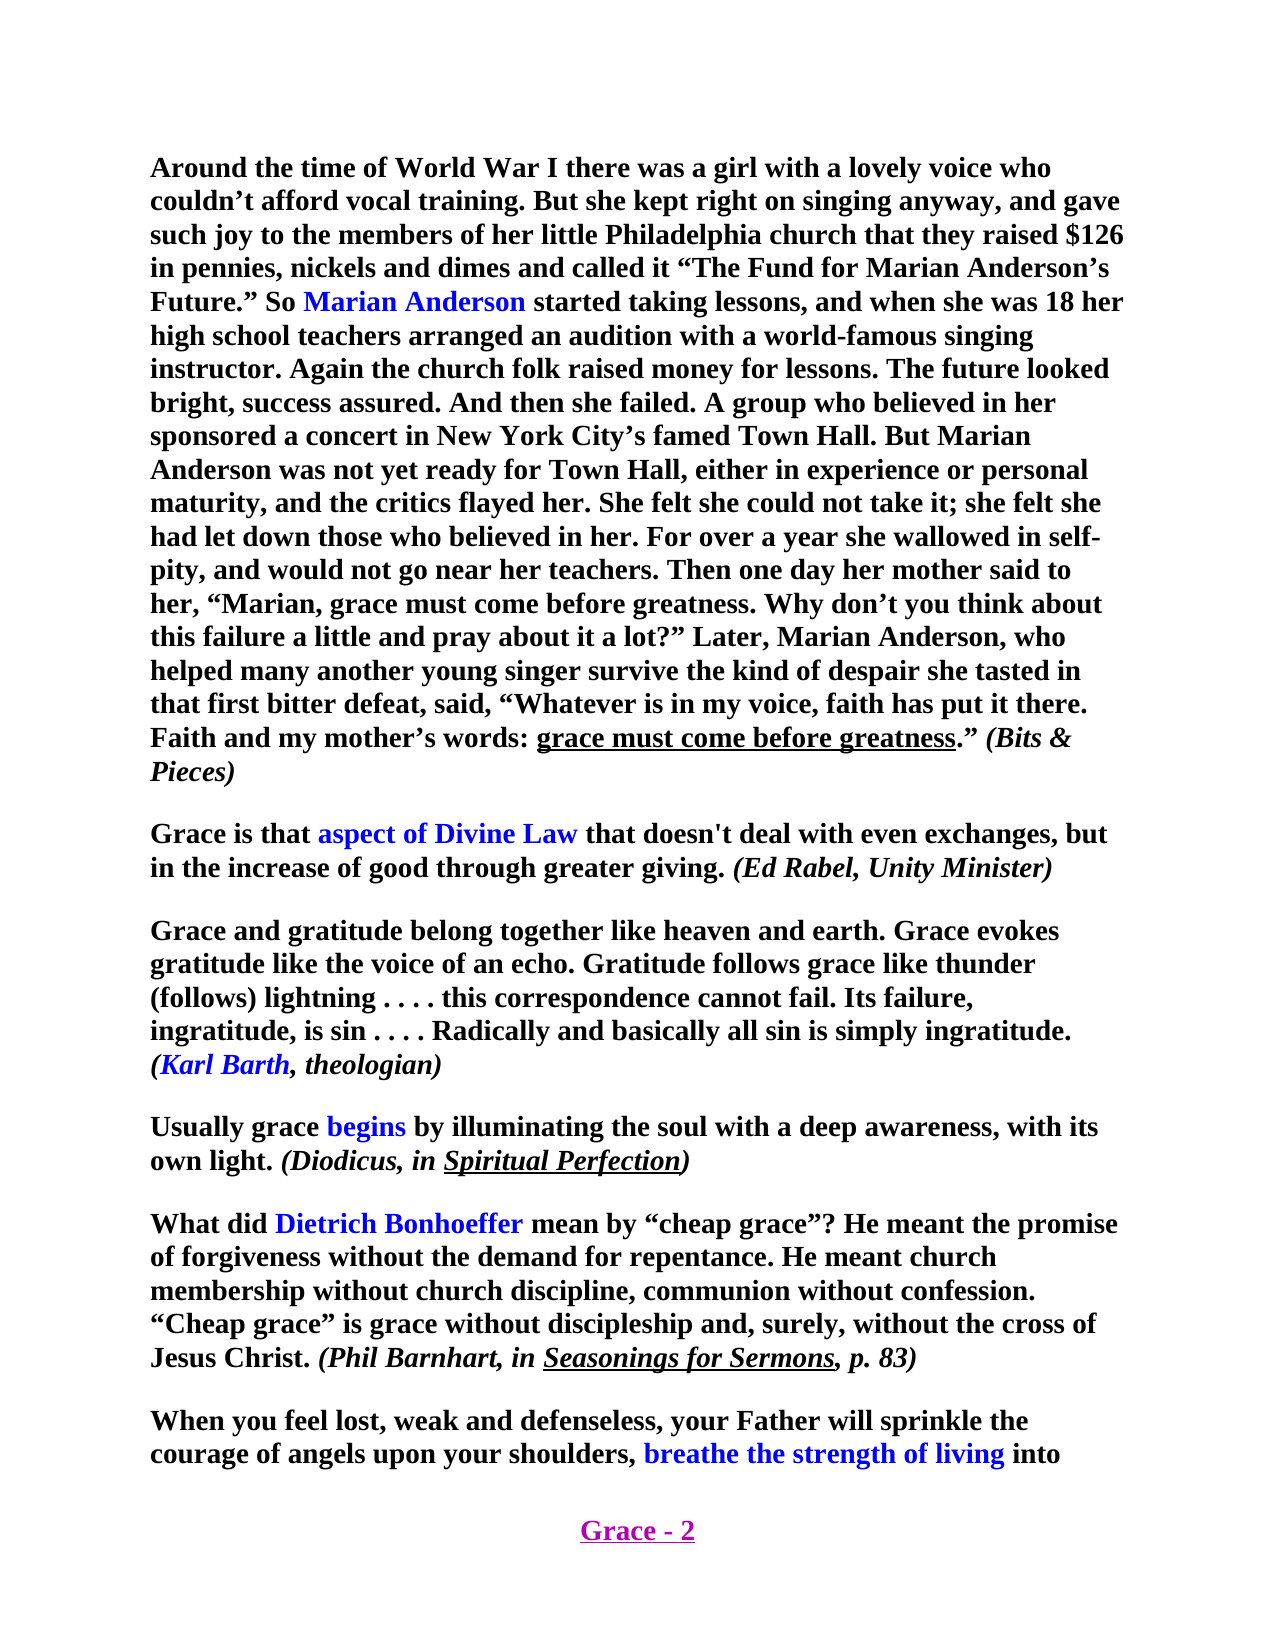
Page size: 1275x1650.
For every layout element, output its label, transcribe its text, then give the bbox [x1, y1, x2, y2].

text Grace and gratitude belong together like heaven and earth. Grace evokes gratitude like the voice of an echo. Gratitude follows grace like thunder (follows) lightning . . . . this correspondence cannot fail. Its failure, ingratitude, is sin . . . . Radically and basically all sin is simply ingratitude. (Karl Barth, theologian) [150, 913, 1125, 1080]
text Grace is that aspect of Divine Law that doesn't deal with even exchanges, but in the increase of good through greater giving. (Ed Rabel, Unity Minister) [150, 816, 1125, 883]
text Around the time of World War I there was a girl with a lovely voice who couldn’t afford vocal training. But she kept right on singing anyway, and gave such joy to the members of her little Philadelphia church that they raised $126 in pennies, nickels and dimes and called it “The Fund for Marian Anderson’s Future.” So Marian Anderson started taking lessons, and when she was 18 her high school teachers arranged an audition with a world-famous singing instructor. Again the church folk raised money for lessons. The future looked bright, success assured. And then she failed. A group who believed in her sponsored a concert in New York City’s famed Town Hall. But Marian Anderson was not yet ready for Town Hall, either in experience or personal maturity, and the critics flayed her. She felt she could not take it; she felt she had let down those who believed in her. For over a year she wallowed in self-pity, and would not go near her teachers. Then one day her mother said to her, “Marian, grace must come before greatness. Why don’t you think about this failure a little and pray about it a lot?” Later, Marian Anderson, who helped many another young singer survive the kind of despair she tasted in that first bitter defeat, said, “Whatever is in my voice, faith has put it there. Faith and my mother’s words: grace must come before greatness.” (Bits & Pieces) [150, 150, 1125, 787]
text Usually grace begins by illuminating the soul with a deep awareness, with its own light. (Diodicus, in Spiritual Perfection) [150, 1109, 1125, 1177]
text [150, 1403, 1125, 1470]
text What did Dietrich Bonhoeffer mean by “cheap grace”? He meant the promise of forgiveness without the demand for repentance. He meant church membership without church discipline, communion without confession. “Cheap grace” is grace without discipleship and, surely, without the cross of Jesus Christ. (Phil Barnhart, in Seasonings for Sermons, p. 83) [150, 1206, 1125, 1373]
